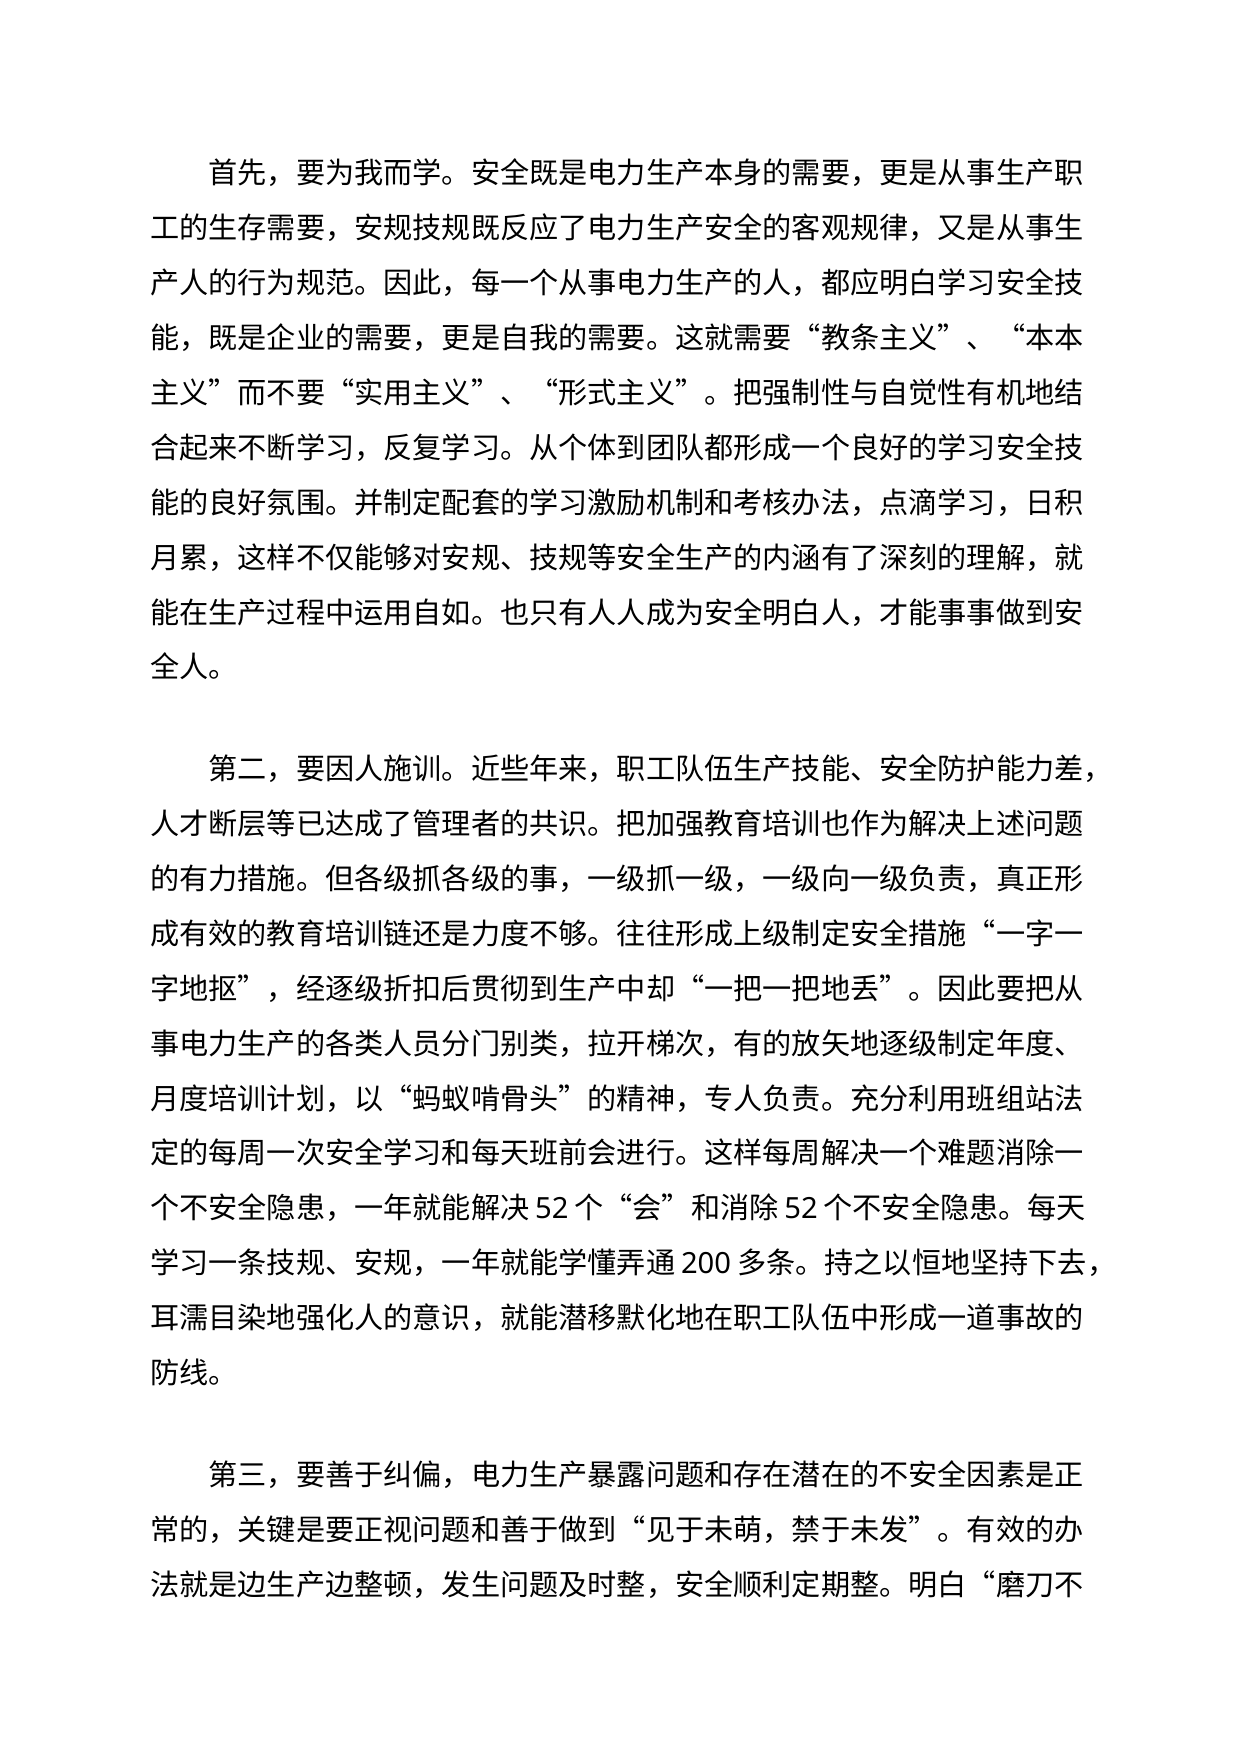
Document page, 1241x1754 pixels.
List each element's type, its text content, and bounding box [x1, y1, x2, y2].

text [150, 1452, 1090, 1604]
text 首先，要为我而学。安全既是电力生产本身的需要，更是从事生产职工的生存需要，安规技规既反应了电力生产安全的客观规律，又是从事生产人的行为规范。因此，每一个从事电力生产的人，都应明白学习安全技能，既是企业的需要，更是自我的需要。这就需要“教条主义”、“本本主义”而不要“实用主义”、“形式主义”。把强制性与自觉性有机地结合起来不断学习，反复学习。从个体到团队都形成一个良好的学习安全技能的良好氛围。并制定配套的学习激励机制和考核办法，点滴学习，日积月累，这样不仅能够对安规、技规等安全生产的内涵有了深刻的理解，就能在生产过程中运用自如。也只有人人成为安全明白人，才能事事做到安全人。 [150, 150, 1090, 686]
text 第二，要因人施训。近些年来，职工队伍生产技能、安全防护能力差，人才断层等已达成了管理者的共识。把加强教育培训也作为解决上述问题的有力措施。但各级抓各级的事，一级抓一级，一级向一级负责，真正形成有效的教育培训链还是力度不够。往往形成上级制定安全措施“一字一字地抠”，经逐级折扣后贯彻到生产中却“一把一把地丢”。因此要把从事电力生产的各类人员分门别类，拉开梯次，有的放矢地逐级制定年度、月度培训计划，以“蚂蚁啃骨头”的精神，专人负责。充分利用班组站法定的每周一次安全学习和每天班前会进行。这样每周解决一个难题消除一个不安全隐患，一年就能解决52个“会”和消除52个不安全隐患。每天学习一条技规、安规，一年就能学懂弄通200多条。持之以恒地坚持下去，耳濡目染地强化人的意识，就能潜移默化地在职工队伍中形成一道事故的防线。 [150, 746, 1090, 1392]
